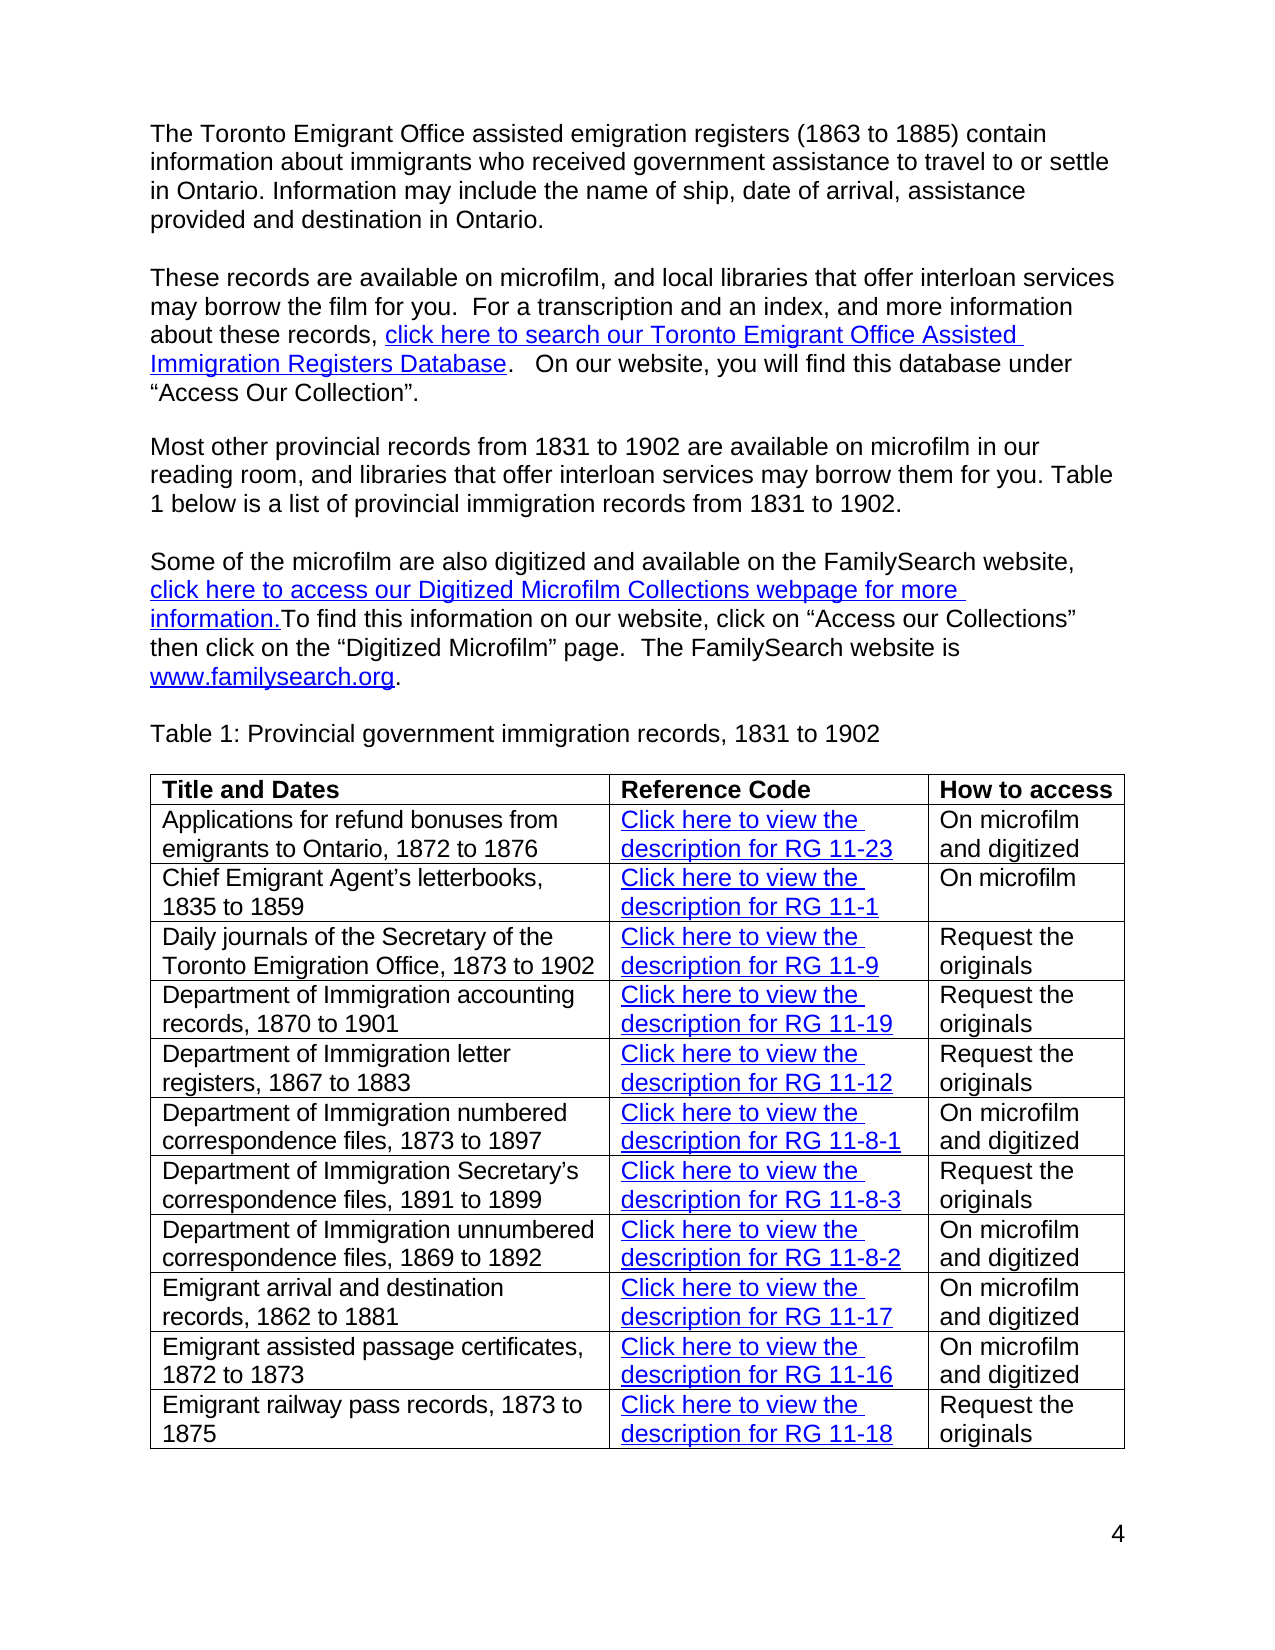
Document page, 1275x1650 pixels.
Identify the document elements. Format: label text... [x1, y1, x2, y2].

text The Toronto Emigrant Office assisted emigration registers (1863 to 1885) contain information about immigrants who received government assistance to travel to or settle in Ontario. Information may include the name of ship, date of arrival, assistance provided and destination in Ontario. [150, 118, 1125, 233]
table_header Reference Code [610, 775, 928, 804]
table_cell On microfilm and digitized [929, 1098, 1124, 1155]
table_cell Click here to view the description for RG 11-23 [610, 805, 928, 862]
text Table 1: Provincial government immigration records, 1831 to 1902 [150, 719, 1125, 748]
table_cell Click here to view the description for RG 11-19 [610, 981, 928, 1038]
table_header Title and Dates [151, 775, 609, 804]
table_cell Click here to view the description for RG 11-17 [610, 1273, 928, 1331]
table_cell Request the originals [929, 1156, 1124, 1214]
table_cell Click here to view the description for RG 11-18 [610, 1390, 928, 1448]
table_cell On microfilm and digitized [929, 805, 1124, 862]
table_cell Department of Immigration numbered correspondence files, 1873 to 1897 [151, 1098, 609, 1155]
table_cell Emigrant assisted passage certificates, 1872 to 1873 [151, 1332, 609, 1389]
table_cell Emigrant arrival and destination records, 1862 to 1881 [151, 1273, 609, 1331]
table_cell On microfilm [929, 864, 1124, 921]
table_cell Department of Immigration accounting records, 1870 to 1901 [151, 981, 609, 1038]
table_cell Click here to view the description for RG 11-9 [610, 922, 928, 979]
table_cell Department of Immigration letter registers, 1867 to 1883 [151, 1039, 609, 1097]
table_cell Applications for refund bonuses from emigrants to Ontario, 1872 to 1876 [151, 805, 609, 862]
table_cell Click here to view the description for RG 11-1 [610, 864, 928, 921]
table_cell Request the originals [929, 922, 1124, 979]
text These records are available on microfilm, and local libraries that offer interloan services may borrow the film for you. For a transcription and an index, and more information about these records, click here to search our Toronto Emigrant Office Assisted Immigration Registers Database. On our website, you will find this database under “Access Our Collection”. [150, 263, 1125, 406]
text Most other provincial records from 1831 to 1902 are available on microfilm in our reading room, and libraries that offer interloan services may borrow them for you. Table 1 below is a list of provincial immigration records from 1831 to 1902. [150, 431, 1125, 518]
table_cell Request the originals [929, 1039, 1124, 1097]
table_cell Request the originals [929, 981, 1124, 1038]
table_cell Daily journals of the Secretary of the Toronto Emigration Office, 1873 to 1902 [151, 922, 609, 979]
table_header How to access [929, 775, 1124, 804]
table_cell Click here to view the description for RG 11-12 [610, 1039, 928, 1097]
text Some of the microfilm are also digitized and available on the FamilySearch website, click here to access our Digitized Microfilm Collections webpage for more information.To find this information on our website, click on “Access our Collections” then click on the “Digitized Microfilm” page. The FamilySearch website is www.familysearch.org. [150, 546, 1125, 690]
table_cell On microfilm and digitized [929, 1332, 1124, 1389]
table_cell Request the originals [929, 1390, 1124, 1448]
table_cell Click here to view the description for RG 11-8-2 [610, 1215, 928, 1272]
table_cell On microfilm and digitized [929, 1215, 1124, 1272]
table_cell On microfilm and digitized [929, 1273, 1124, 1331]
table_cell Click here to view the description for RG 11-8-3 [610, 1156, 928, 1214]
table_cell Click here to view the description for RG 11-16 [610, 1332, 928, 1389]
table_cell Emigrant railway pass records, 1873 to 1875 [151, 1390, 609, 1448]
table_cell Department of Immigration unnumbered correspondence files, 1869 to 1892 [151, 1215, 609, 1272]
table_cell Department of Immigration Secretary’s correspondence files, 1891 to 1899 [151, 1156, 609, 1214]
table_cell Chief Emigrant Agent’s letterbooks, 1835 to 1859 [151, 864, 609, 921]
table_cell Click here to view the description for RG 11-8-1 [610, 1098, 928, 1155]
